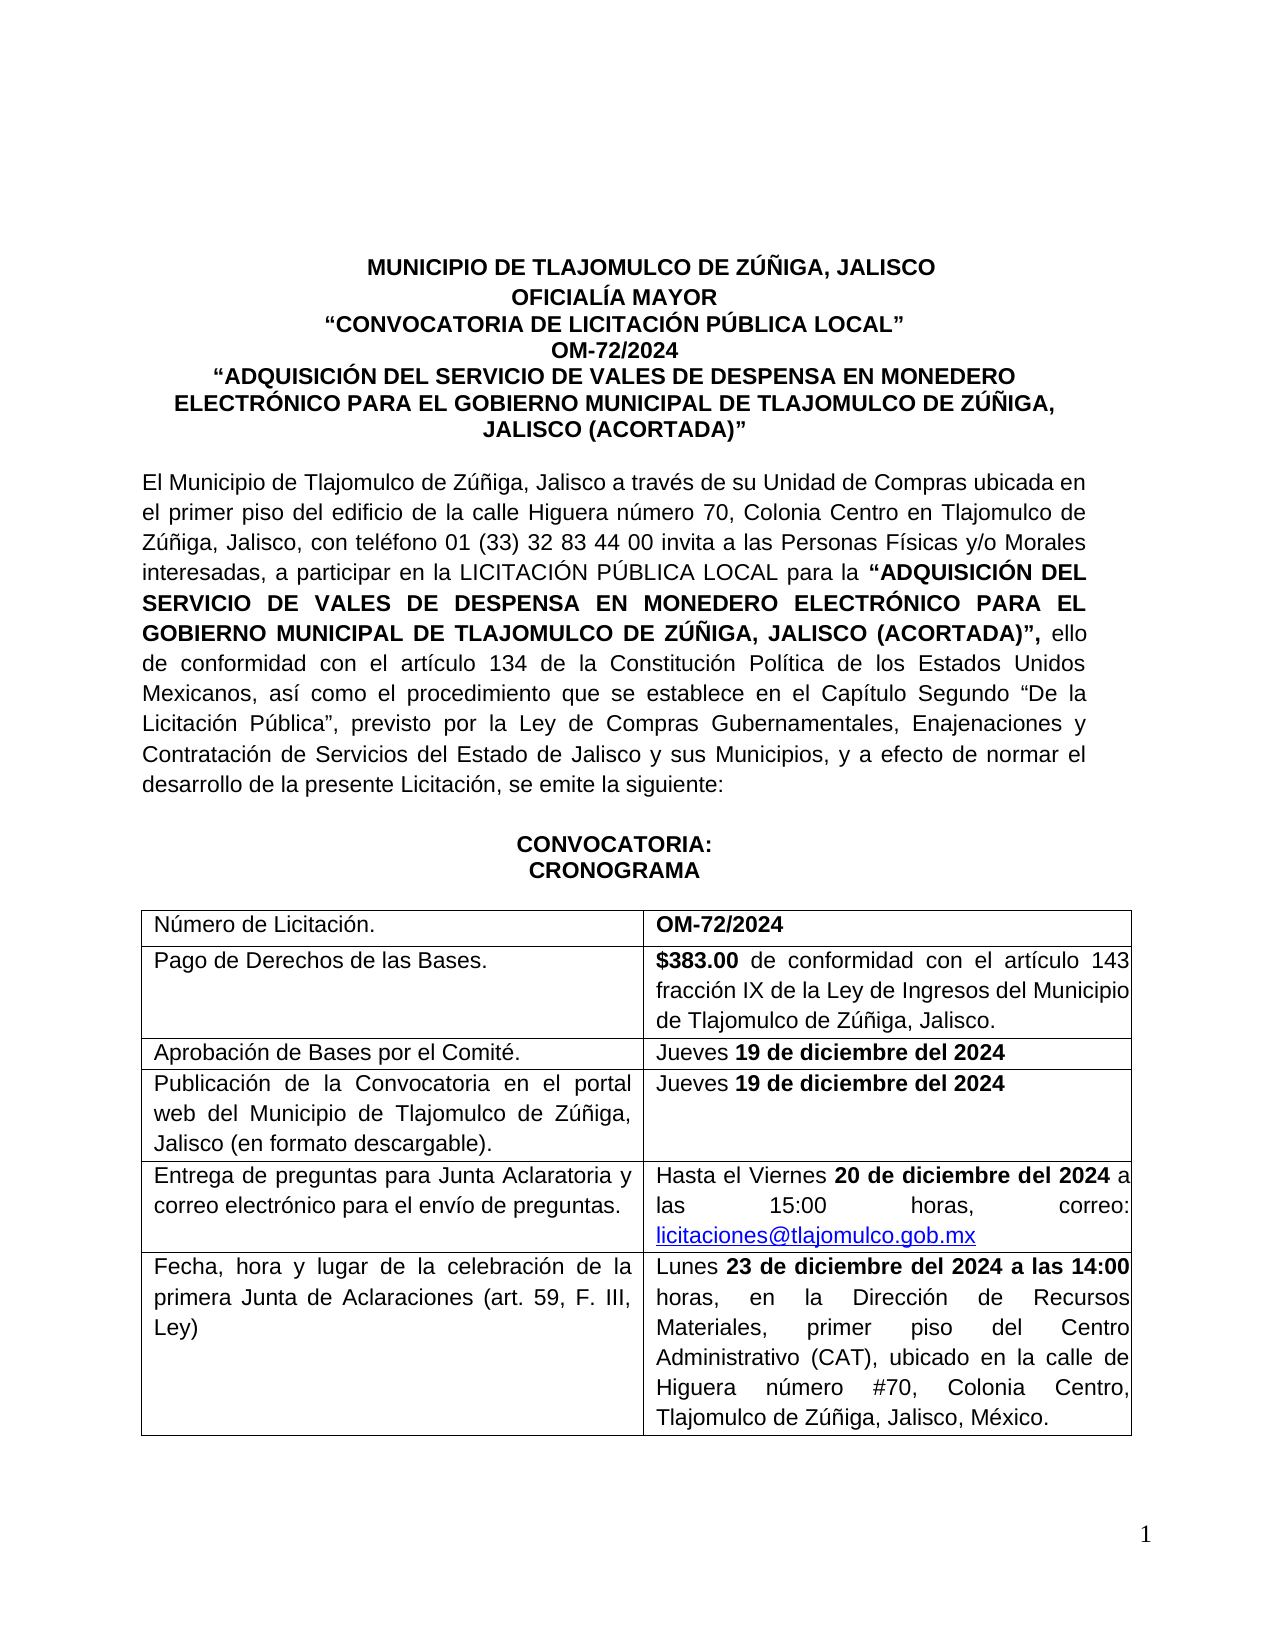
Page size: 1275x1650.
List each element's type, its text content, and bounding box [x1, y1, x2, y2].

table_cell Aprobación de Bases por el Comité. [142, 1039, 643, 1069]
table_cell Jueves 19 de diciembre del 2024 [644, 1070, 1131, 1161]
table_cell Publicación de la Convocatoria en el portal web del Municipio de Tlajomulco de Zúñiga, Jalisco (en formato descargable). [142, 1070, 643, 1161]
table_header Número de Licitación. [142, 911, 643, 946]
text “CONVOCATORIA DE LICITACIÓN PÚBLICA LOCAL” [142, 311, 1087, 337]
table_cell Entrega de preguntas para Junta Aclaratoria y correo electrónico para el envío de preguntas. [142, 1162, 643, 1252]
text CRONOGRAMA [142, 857, 1087, 884]
table_cell Hasta el Viernes 20 de diciembre del 2024 a las 15:00 horas, correo: licitaciones@tlajomulco.gob.mx [644, 1162, 1131, 1252]
text MUNICIPIO DE TLAJOMULCO DE ZÚÑIGA, JALISCO [142, 254, 1087, 280]
table_cell Jueves 19 de diciembre del 2024 [644, 1039, 1131, 1069]
table_cell Fecha, hora y lugar de la celebración de la primera Junta de Aclaraciones (art. 59, F. III, Ley) [142, 1253, 643, 1434]
table_cell Lunes 23 de diciembre del 2024 a las 14:00 horas, en la Dirección de Recursos Materiales, primer piso del Centro Administrativo (CAT), ubicado en la calle de Higuera número #70, Colonia Centro, Tlajomulco de Zúñiga, Jalisco, México. [644, 1253, 1131, 1434]
table_cell $383.00 de conformidad con el artículo 143 fracción IX de la Ley de Ingresos del Municipio de Tlajomulco de Zúñiga, Jalisco. [644, 947, 1131, 1038]
text El Municipio de Tlajomulco de Zúñiga, Jalisco a través de su Unidad de Compras ubicada en el primer piso del edificio de la calle Higuera número 70, Colonia Centro en Tlajomulco de Zúñiga, Jalisco, con teléfono 01 (33) 32 83 44 00 invita a las Personas Físicas y/o Morales interesadas, a participar en la LICITACIÓN PÚBLICA LOCAL para la “ADQUISICIÓN DEL SERVICIO DE VALES DE DESPENSA EN MONEDERO ELECTRÓNICO PARA EL GOBIERNO MUNICIPAL DE TLAJOMULCO DE ZÚÑIGA, JALISCO (ACORTADA)”, ello de conformidad con el artículo 134 de la Constitución Política de los Estados Unidos Mexicanos, así como el procedimiento que se establece en el Capítulo Segundo “De la Licitación Pública”, previsto por la Ley de Compras Gubernamentales, Enajenaciones y Contratación de Servicios del Estado de Jalisco y sus Municipios, y a efecto de normar el desarrollo de la presente Licitación, se emite la siguiente: [142, 469, 1087, 797]
table_header OM-72/2024 [644, 911, 1131, 946]
text OM-72/2024 [142, 337, 1087, 363]
text CONVOCATORIA: [142, 831, 1087, 857]
text OFICIALÍA MAYOR [142, 284, 1087, 311]
table_cell Pago de Derechos de las Bases. [142, 947, 643, 1038]
text “ADQUISICIÓN DEL SERVICIO DE VALES DE DESPENSA EN MONEDERO ELECTRÓNICO PARA EL GOBIERNO MUNICIPAL DE TLAJOMULCO DE ZÚÑIGA, JALISCO (ACORTADA)” [142, 363, 1087, 442]
